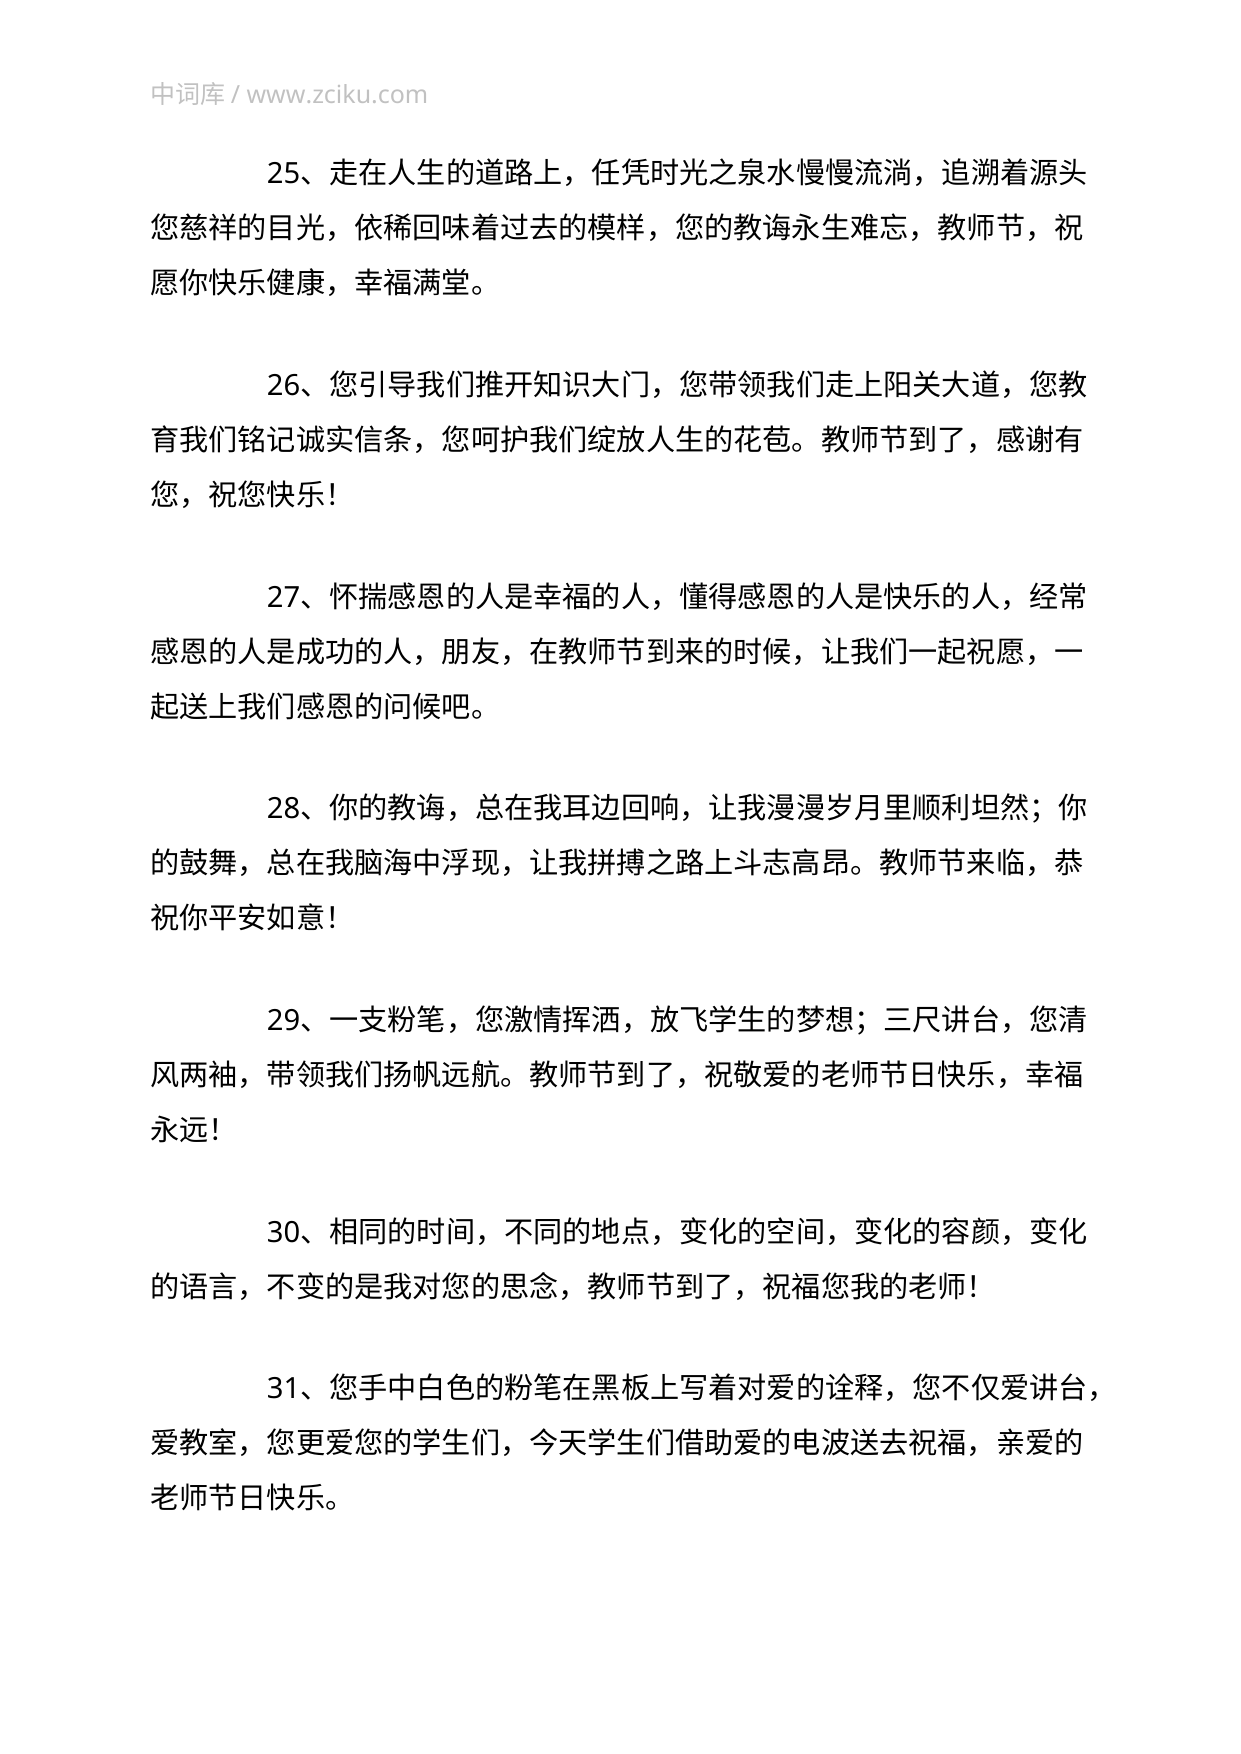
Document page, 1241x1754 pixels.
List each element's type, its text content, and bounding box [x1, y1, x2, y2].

text 28、你的教诲，总在我耳边回响，让我漫漫岁月里顺利坦然；你的鼓舞，总在我脑海中浮现，让我拼搏之路上斗志高昂。教师节来临，恭祝你平安如意！ [150, 785, 1090, 937]
text 26、您引导我们推开知识大门，您带领我们走上阳关大道，您教育我们铭记诚实信条，您呵护我们绽放人生的花苞。教师节到了，感谢有您，祝您快乐！ [150, 362, 1090, 514]
text 29、一支粉笔，您激情挥洒，放飞学生的梦想；三尺讲台，您清风两袖，带领我们扬帆远航。教师节到了，祝敬爱的老师节日快乐，幸福永远！ [150, 997, 1090, 1149]
text 27、怀揣感恩的人是幸福的人，懂得感恩的人是快乐的人，经常感恩的人是成功的人，朋友，在教师节到来的时候，让我们一起祝愿，一起送上我们感恩的问候吧。 [150, 573, 1090, 726]
text 30、相同的时间，不同的地点，变化的空间，变化的容颜，变化的语言，不变的是我对您的思念，教师节到了，祝福您我的老师！ [150, 1208, 1090, 1306]
text 25、走在人生的道路上，任凭时光之泉水慢慢流淌，追溯着源头您慈祥的目光，依稀回味着过去的模样，您的教诲永生难忘，教师节，祝愿你快乐健康，幸福满堂。 [150, 150, 1090, 302]
text 31、您手中白色的粉笔在黑板上写着对爱的诠释，您不仅爱讲台，爱教室，您更爱您的学生们，今天学生们借助爱的电波送去祝福，亲爱的老师节日快乐。 [150, 1365, 1090, 1517]
